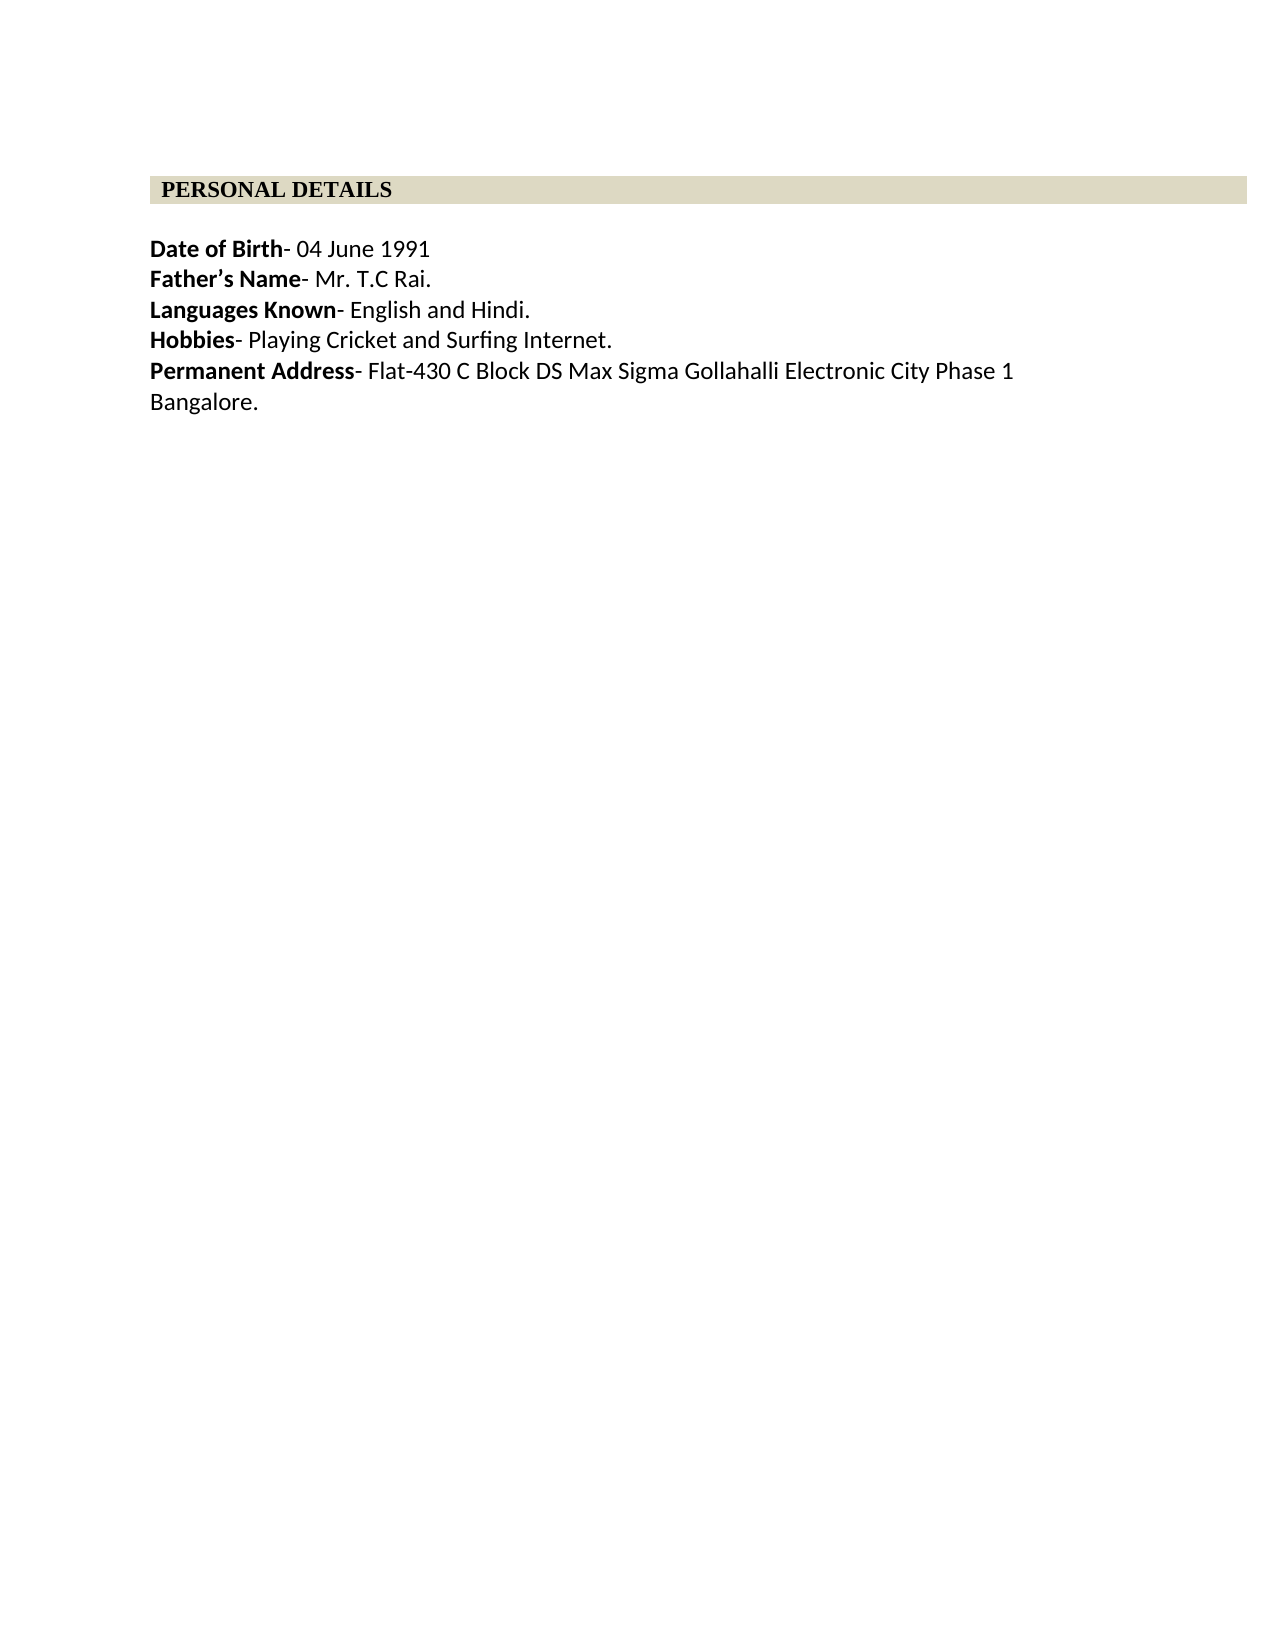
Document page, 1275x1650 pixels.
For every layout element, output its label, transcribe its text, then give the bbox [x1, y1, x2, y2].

title Hobbies- Playing Cricket and Surfing Internet. [150, 325, 1125, 355]
title Father’s Name- Mr. T.C Rai. [150, 264, 1125, 294]
title Date of Birth- 04 June 1991 [150, 233, 1125, 264]
title Permanent Address- Flat-430 C Block DS Max Sigma Gollahalli Electronic City Phase 1 Bangalore. [150, 355, 1125, 416]
text Languages Known- English and Hindi. [150, 294, 1125, 325]
table_header PERSONAL DETAILS [150, 176, 1247, 204]
